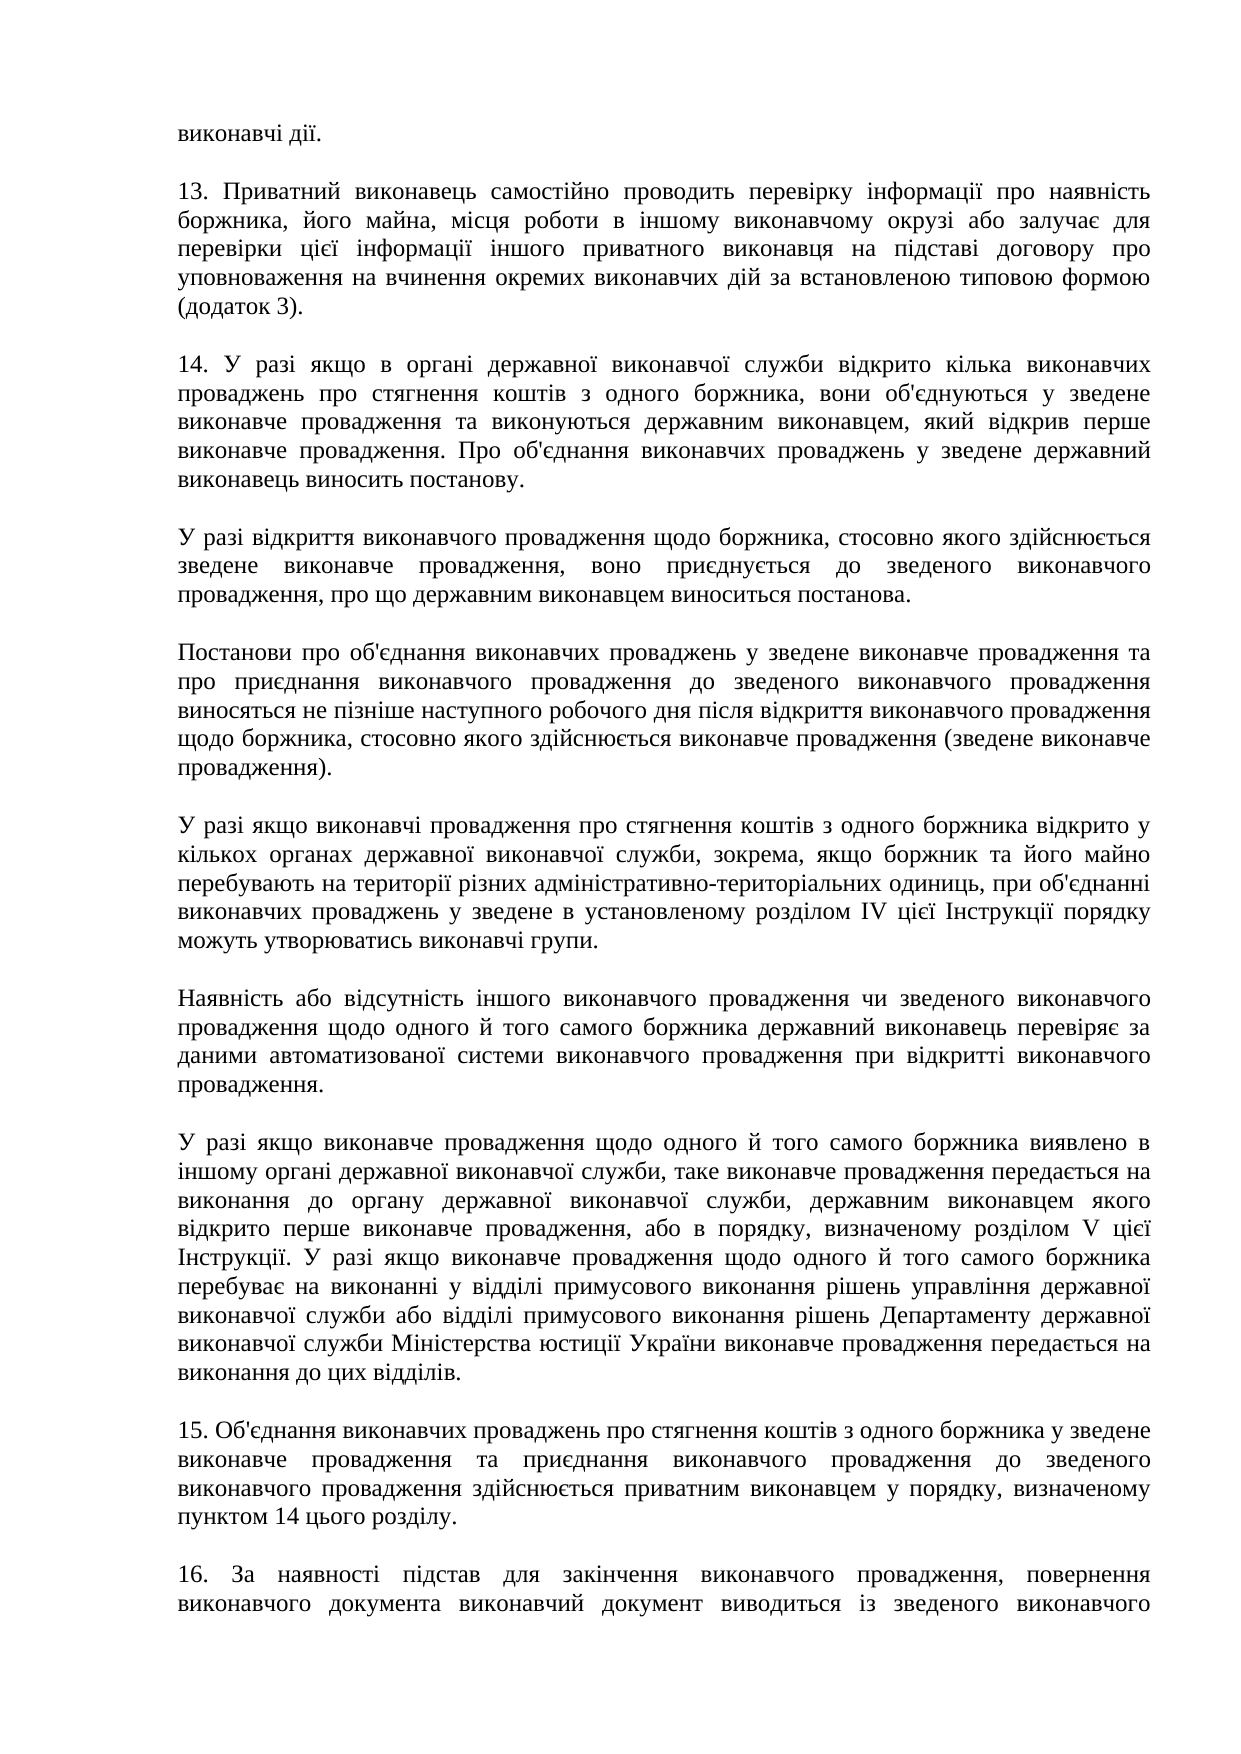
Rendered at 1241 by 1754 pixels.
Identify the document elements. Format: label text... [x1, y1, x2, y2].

text Наявність або відсутність іншого виконавчого провадження чи зведеного виконавчого провадження щодо одного й того самого боржника державний виконавець перевіряє за даними автоматизованої системи виконавчого провадження при відкритті виконавчого провадження. [177, 983, 1152, 1098]
text У разі якщо виконавче провадження щодо одного й того самого боржника виявлено в іншому органі державної виконавчої служби, таке виконавче провадження передається на виконання до органу державної виконавчої служби, державним виконавцем якого відкрито перше виконавче провадження, або в порядку, визначеному розділом V цієї Інструкції. У разі якщо виконавче провадження щодо одного й того самого боржника перебуває на виконанні у відділі примусового виконання рішень управління державної виконавчої служби або відділі примусового виконання рішень Департаменту державної виконавчої служби Міністерства юстиції України виконавче провадження передається на виконання до цих відділів. [177, 1127, 1152, 1386]
text Постанови про об'єднання виконавчих проваджень у зведене виконавче провадження та про приєднання виконавчого провадження до зведеного виконавчого провадження виносяться не пізніше наступного робочого дня після відкриття виконавчого провадження щодо боржника, стосовно якого здійснюється виконавче провадження (зведене виконавче провадження). [177, 637, 1152, 781]
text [177, 1559, 1152, 1617]
text 15. Об'єднання виконавчих проваджень про стягнення коштів з одного боржника у зведене виконавче провадження та приєднання виконавчого провадження до зведеного виконавчого провадження здійснюється приватним виконавцем у порядку, визначеному пунктом 14 цього розділу. [177, 1415, 1152, 1530]
text У разі якщо виконавчі провадження про стягнення коштів з одного боржника відкрито у кількох органах державної виконавчої служби, зокрема, якщо боржник та його майно перебувають на території різних адміністративно-територіальних одиниць, при об'єднанні виконавчих проваджень у зведене в установленому розділом IV цієї Інструкції порядку можуть утворюватись виконавчі групи. [177, 810, 1152, 954]
text 14. У разі якщо в органі державної виконавчої служби відкрито кілька виконавчих проваджень про стягнення коштів з одного боржника, вони об'єднуються у зведене виконавче провадження та виконуються державним виконавцем, який відкрив перше виконавче провадження. Про об'єднання виконавчих проваджень у зведене державний виконавець виносить постанову. [177, 349, 1152, 493]
text виконавчі дії. [177, 118, 1152, 147]
text 13. Приватний виконавець самостійно проводить перевірку інформації про наявність боржника, його майна, місця роботи в іншому виконавчому окрузі або залучає для перевірки цієї інформації іншого приватного виконавця на підставі договору про уповноваження на вчинення окремих виконавчих дій за встановленою типовою формою (додаток 3). [177, 176, 1152, 320]
text У разі відкриття виконавчого провадження щодо боржника, стосовно якого здійснюється зведене виконавче провадження, воно приєднується до зведеного виконавчого провадження, про що державним виконавцем виноситься постанова. [177, 522, 1152, 608]
